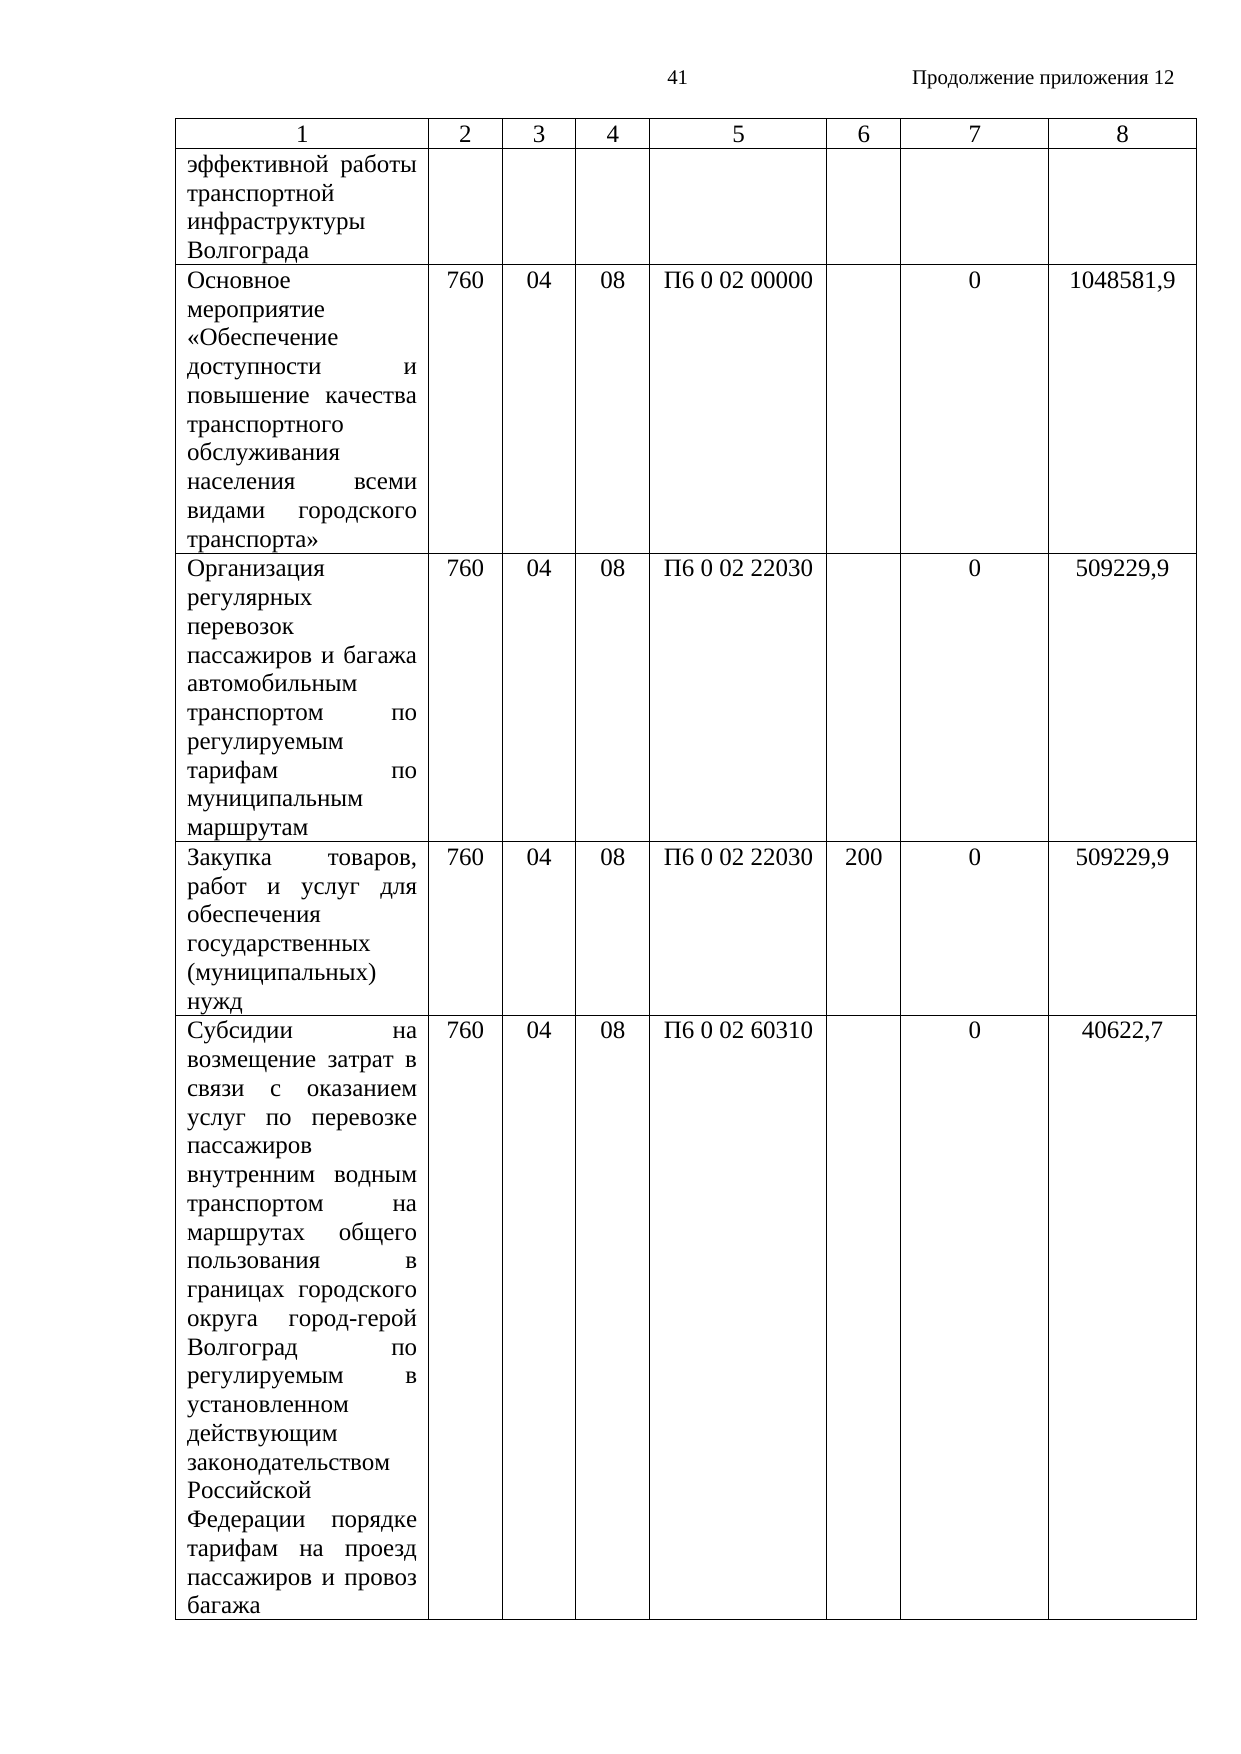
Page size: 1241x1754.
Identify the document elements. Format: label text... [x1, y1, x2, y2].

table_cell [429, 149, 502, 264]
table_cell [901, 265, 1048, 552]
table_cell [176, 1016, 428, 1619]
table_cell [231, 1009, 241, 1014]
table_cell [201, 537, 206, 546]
table_header 7 [901, 119, 1048, 148]
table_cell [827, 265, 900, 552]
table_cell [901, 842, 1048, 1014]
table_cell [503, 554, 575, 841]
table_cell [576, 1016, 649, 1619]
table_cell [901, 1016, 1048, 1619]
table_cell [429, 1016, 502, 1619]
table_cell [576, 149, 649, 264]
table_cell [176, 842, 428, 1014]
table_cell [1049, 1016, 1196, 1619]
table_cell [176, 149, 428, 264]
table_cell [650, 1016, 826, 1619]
table_header 8 [1049, 119, 1196, 148]
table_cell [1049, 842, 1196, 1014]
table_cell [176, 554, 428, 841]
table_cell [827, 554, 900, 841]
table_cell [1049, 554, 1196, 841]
table_header 3 [503, 119, 575, 148]
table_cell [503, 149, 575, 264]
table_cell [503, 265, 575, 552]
table_header 2 [429, 119, 502, 148]
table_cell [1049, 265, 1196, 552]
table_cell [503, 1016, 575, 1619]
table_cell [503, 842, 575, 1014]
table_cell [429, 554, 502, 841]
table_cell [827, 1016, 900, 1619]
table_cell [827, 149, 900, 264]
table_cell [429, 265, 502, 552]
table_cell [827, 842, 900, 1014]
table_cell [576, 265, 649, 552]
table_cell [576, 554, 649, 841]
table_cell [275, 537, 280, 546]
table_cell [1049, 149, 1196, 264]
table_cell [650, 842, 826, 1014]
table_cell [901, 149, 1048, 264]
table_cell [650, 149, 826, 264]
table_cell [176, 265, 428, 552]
table_header 1 [176, 119, 428, 148]
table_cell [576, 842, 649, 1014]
table_header 5 [650, 119, 826, 148]
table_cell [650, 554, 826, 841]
table_header 6 [827, 119, 900, 148]
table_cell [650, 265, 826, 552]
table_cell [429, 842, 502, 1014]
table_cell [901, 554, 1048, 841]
table_header 4 [576, 119, 649, 148]
